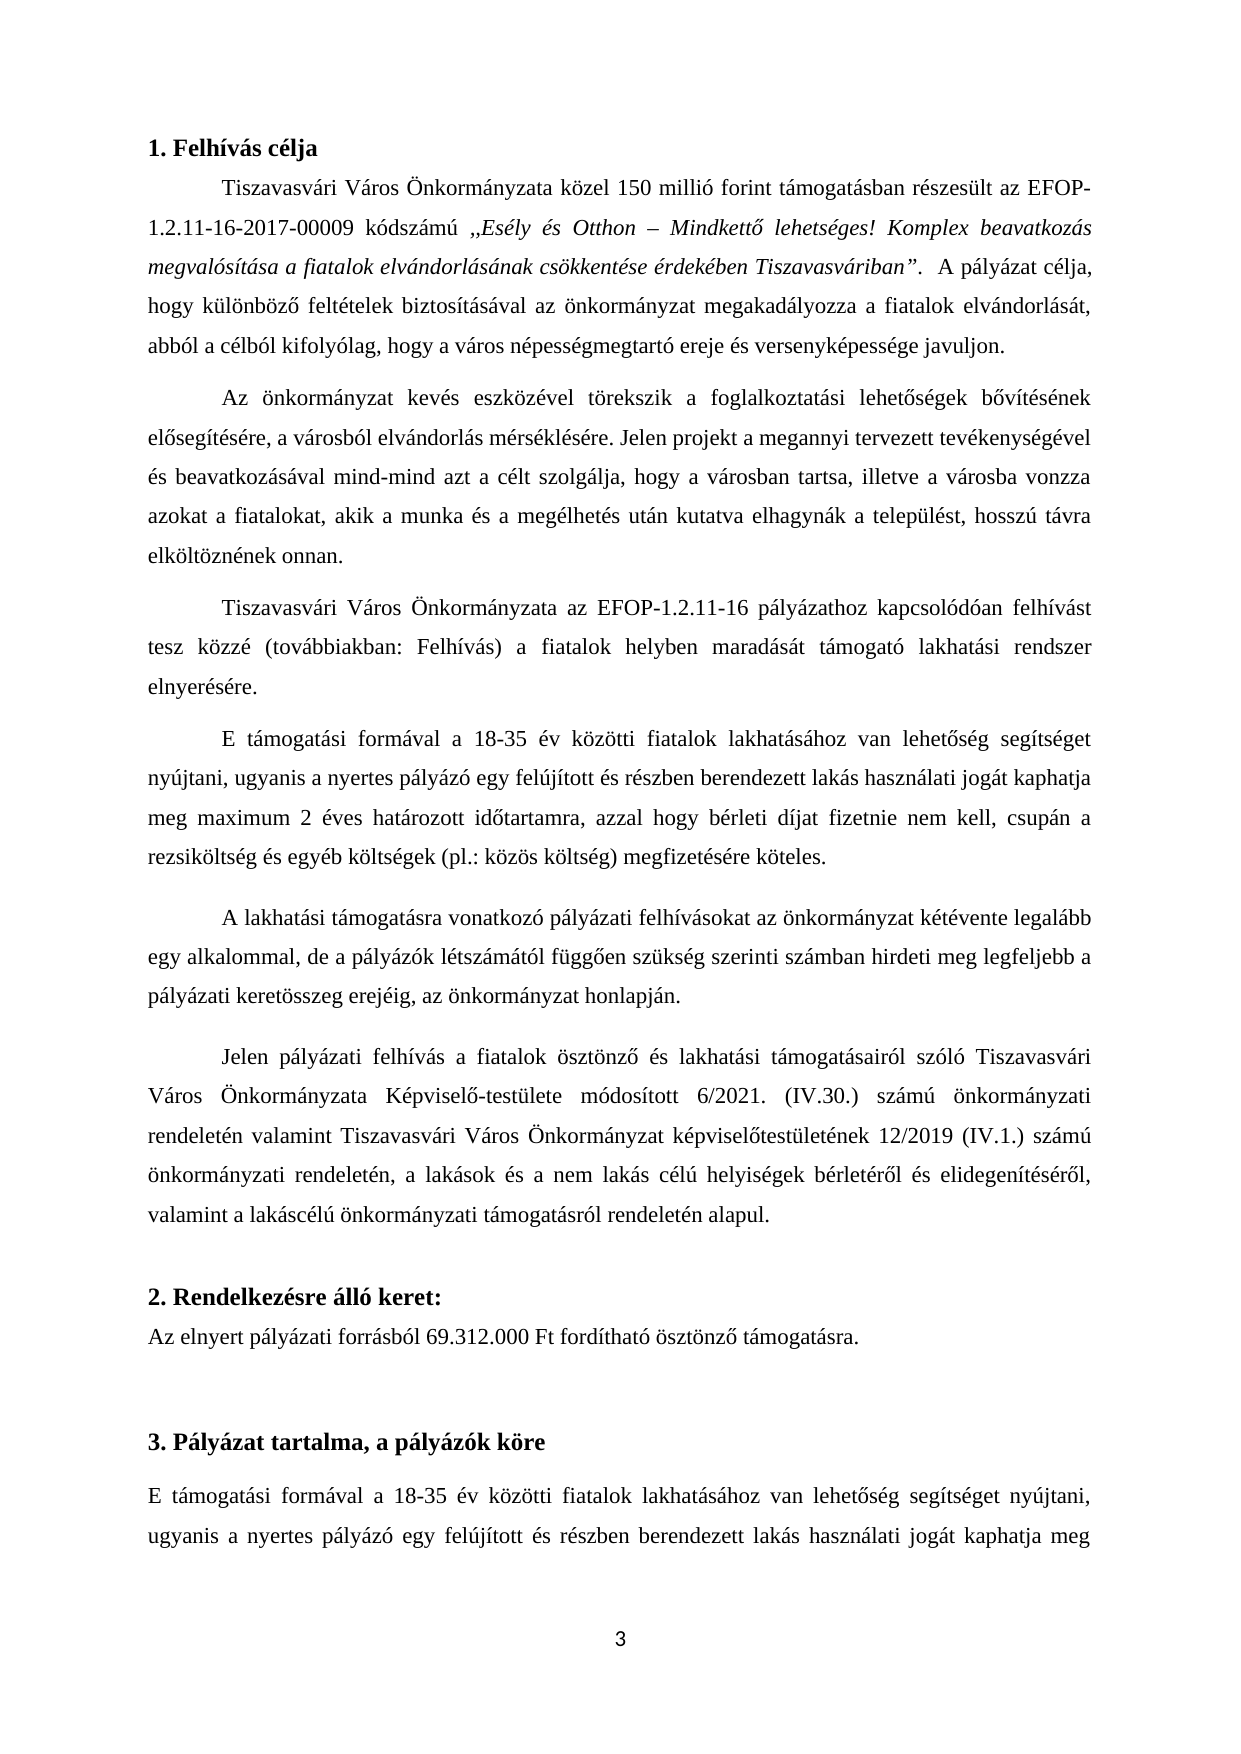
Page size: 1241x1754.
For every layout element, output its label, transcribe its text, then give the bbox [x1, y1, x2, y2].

text 2. Rendelkezésre álló keret: [148, 1282, 1093, 1310]
text Tiszavasvári Város Önkormányzata az EFOP-1.2.11-16 pályázathoz kapcsolódóan felhívást tesz közzé (továbbiakban: Felhívás) a fiatalok helyben maradását támogató lakhatási rendszer elnyerésére. [148, 594, 1093, 699]
text Az önkormányzat kevés eszközével törekszik a foglalkoztatási lehetőségek bővítésének elősegítésére, a városból elvándorlás mérséklésére. Jelen projekt a megannyi tervezett tevékenységével és beavatkozásával mind-mind azt a célt szolgálja, hogy a városban tartsa, illetve a városba vonzza azokat a fiatalokat, akik a munka és a megélhetés után kutatva elhagynák a települést, hosszú távra elköltöznének onnan. [148, 384, 1093, 568]
text 1. Felhívás célja [148, 133, 1093, 162]
text 3. Pályázat tartalma, a pályázók köre [148, 1427, 1093, 1456]
text Tiszavasvári Város Önkormányzata közel 150 millió forint támogatásban részesült az EFOP-1.2.11-16-2017-00009 kódszámú ,,Esély és Otthon – Mindkettő lehetséges! Komplex beavatkozás megvalósítása a fiatalok elvándorlásának csökkentése érdekében Tiszavasváriban”. A pályázat célja, hogy különböző feltételek biztosításával az önkormányzat megakadályozza a fiatalok elvándorlását, abból a célból kifolyólag, hogy a város népességmegtartó ereje és versenyképessége javuljon. [148, 174, 1093, 358]
text E támogatási formával a 18-35 év közötti fiatalok lakhatásához van lehetőség segítséget nyújtani, ugyanis a nyertes pályázó egy felújított és részben berendezett lakás használati jogát kaphatja meg maximum 2 éves határozott időtartamra, azzal hogy bérleti díjat fizetnie nem kell, csupán a rezsiköltség és egyéb költségek (pl.: közös költség) megfizetésére köteles. [148, 725, 1093, 870]
text A lakhatási támogatásra vonatkozó pályázati felhívásokat az önkormányzat kétévente legalább egy alkalommal, de a pályázók létszámától függően szükség szerinti számban hirdeti meg legfeljebb a pályázati keretösszeg erejéig, az önkormányzat honlapján. [148, 904, 1093, 1009]
text Az elnyert pályázati forrásból 69.312.000 Ft fordítható ösztönző támogatásra. [148, 1323, 1093, 1349]
text Jelen pályázati felhívás a fiatalok ösztönző és lakhatási támogatásairól szóló Tiszavasvári Város Önkormányzata Képviselő-testülete módosított 6/2021. (IV.30.) számú önkormányzati rendeletén valamint Tiszavasvári Város Önkormányzat képviselőtestületének 12/2019 (IV.1.) számú önkormányzati rendeletén, a lakások és a nem lakás célú helyiségek bérletéről és elidegenítéséről, valamint a lakáscélú önkormányzati támogatásról rendeletén alapul. [148, 1043, 1093, 1227]
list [148, 1482, 1093, 1548]
